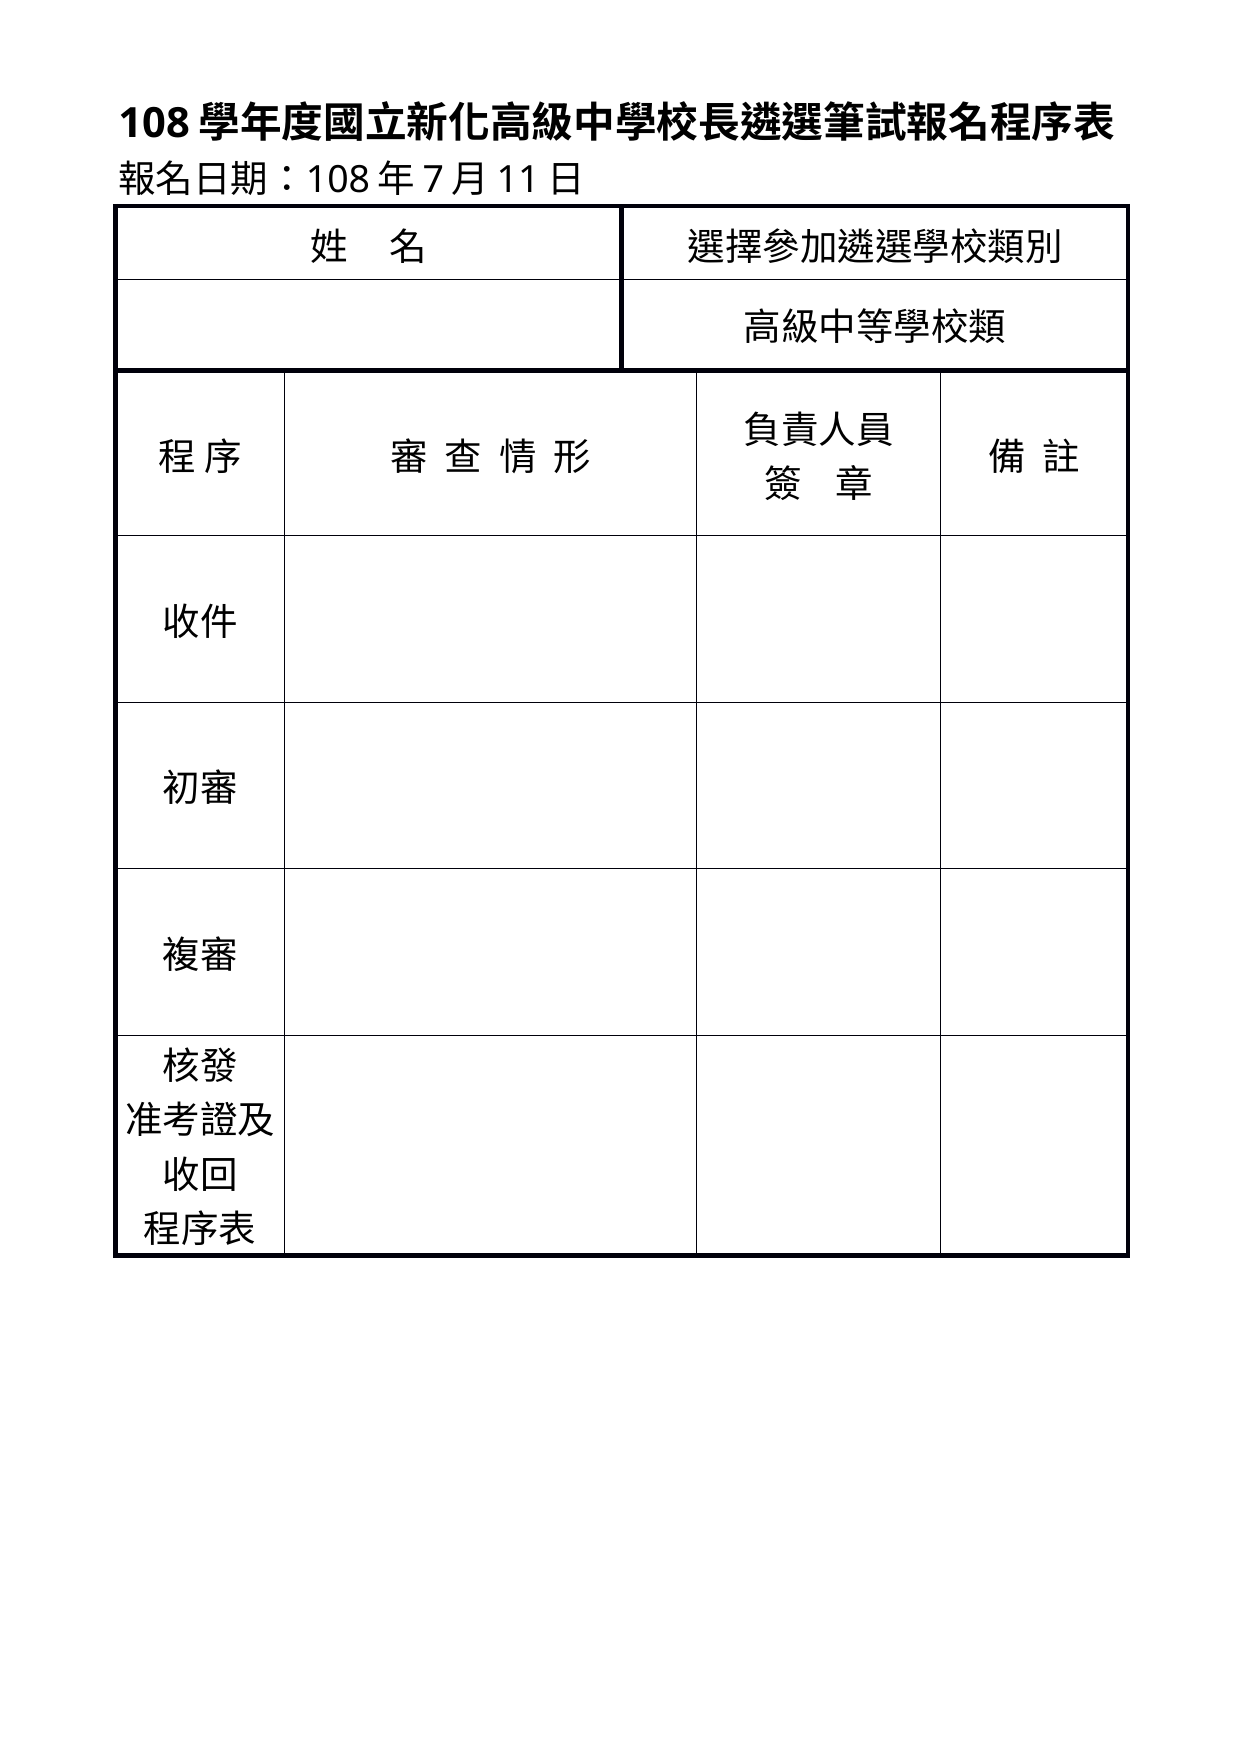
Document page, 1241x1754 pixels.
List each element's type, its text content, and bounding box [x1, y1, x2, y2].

table_cell [941, 869, 1126, 1035]
table_cell [941, 536, 1126, 702]
table_cell [285, 536, 696, 702]
table_cell [697, 703, 940, 868]
table_cell [697, 536, 940, 702]
table_cell [941, 1036, 1126, 1253]
table_header 選擇參加遴選學校類別 [624, 208, 1126, 279]
table_cell 備 註 [941, 373, 1126, 535]
table_cell 核發 准考證及收回 程序表 [118, 1036, 284, 1253]
table_cell 初審 [118, 703, 284, 868]
table_cell 負責人員 簽 章 [697, 373, 940, 535]
table_cell [285, 703, 696, 868]
table_header 姓 名 [118, 208, 619, 279]
table_cell 程 序 [118, 373, 284, 535]
table_cell [697, 1036, 940, 1253]
table_cell 複審 [118, 869, 284, 1035]
table_cell 審 查 情 形 [285, 373, 696, 535]
table_cell 收件 [118, 536, 284, 702]
table_cell [697, 869, 940, 1035]
text 108學年度國立新化高級中學校長遴選筆試報名程序表 [118, 89, 1122, 149]
text 報名日期：108年7月11日 [118, 149, 1122, 204]
table_cell [285, 869, 696, 1035]
table_cell [118, 280, 619, 368]
table_cell 高級中等學校類 [624, 280, 1126, 368]
table_cell [285, 1036, 696, 1253]
table_cell [941, 703, 1126, 868]
